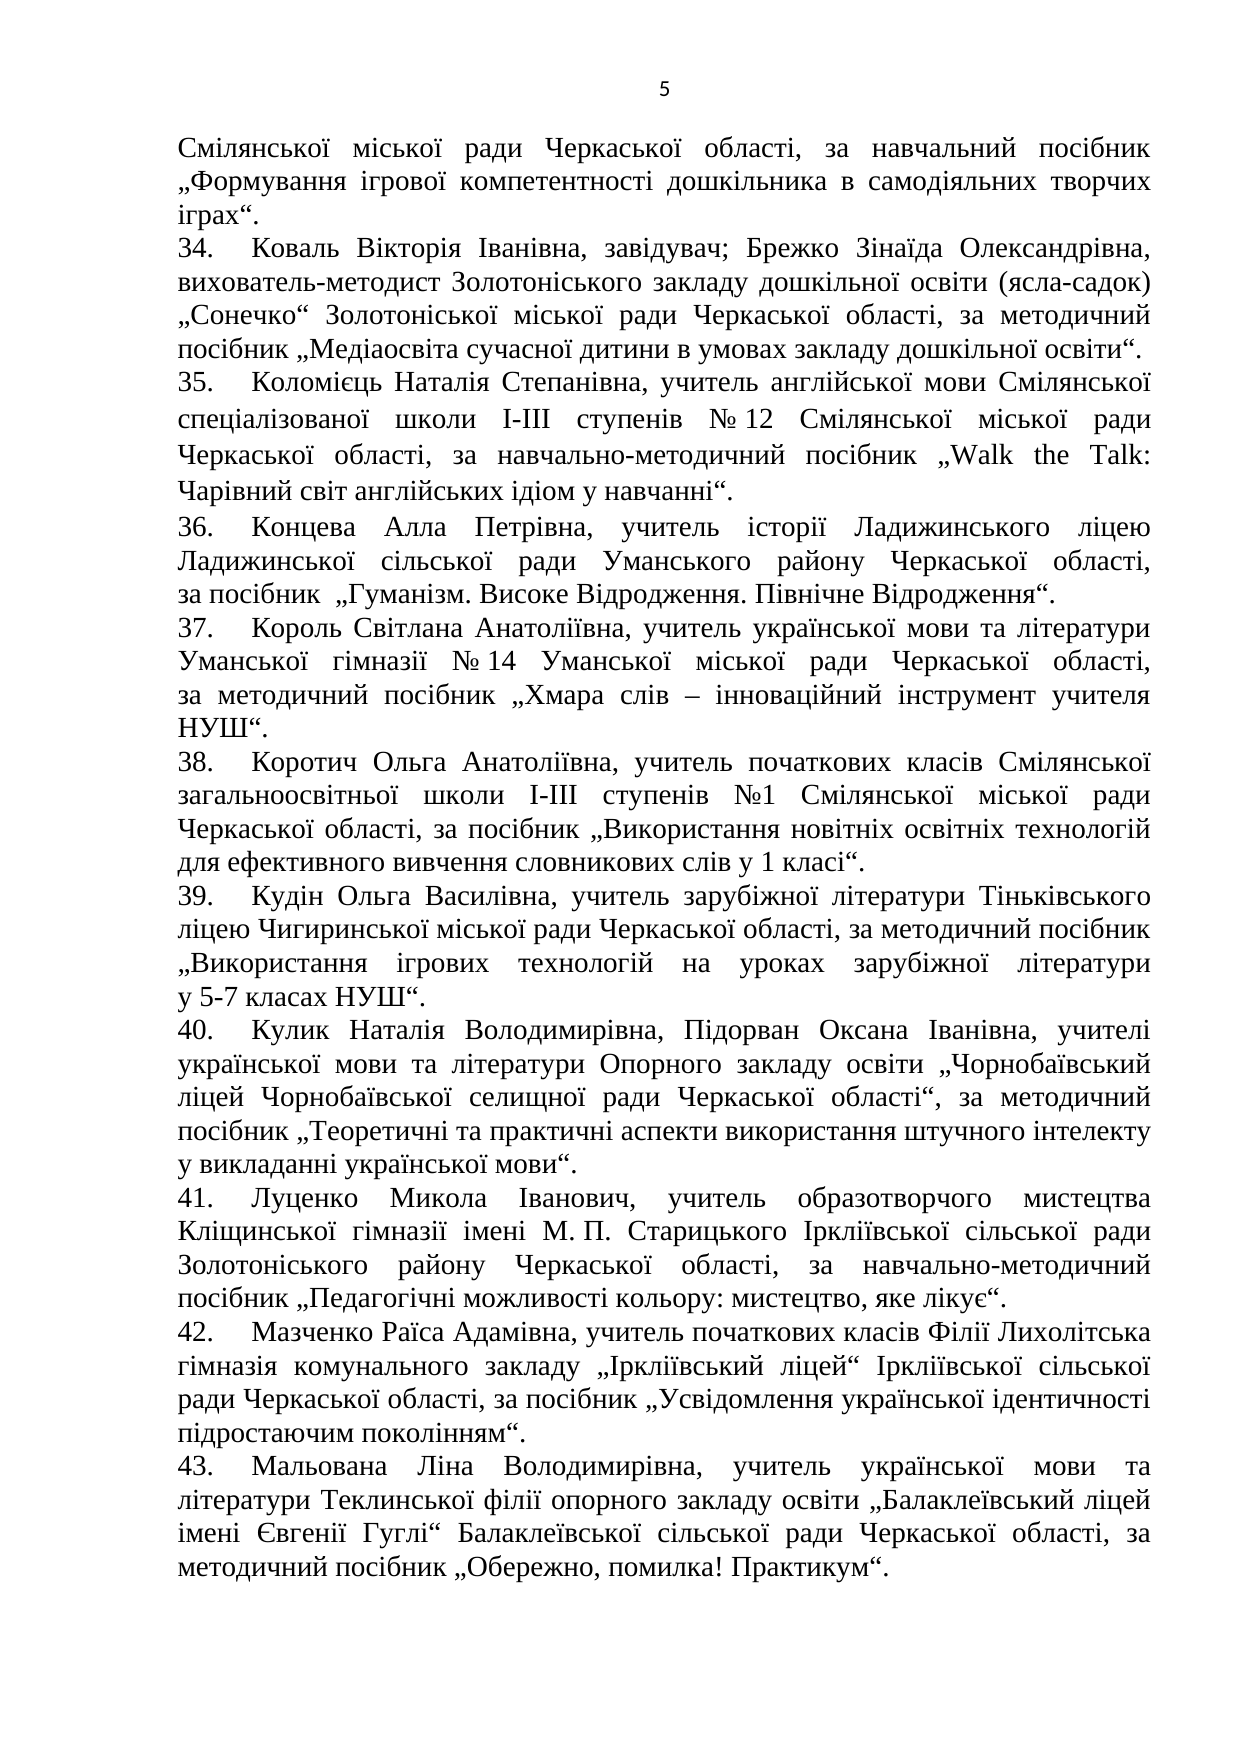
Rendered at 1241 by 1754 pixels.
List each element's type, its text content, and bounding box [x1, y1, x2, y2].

list Мазченко Раїса Адамівна, учитель початкових класів Філії Лихолітська гімназія комунального закладу „Іркліївський ліцей“ Іркліївської сільської ради Черкаської області, за посібник „Усвідомлення української ідентичності підростаючим поколінням“. [177, 1314, 1152, 1448]
list Концева Алла Петрівна, учитель історії Ладижинського ліцею Ладижинської сільської ради Уманського району Черкаської області, за посібник „Гуманізм. Високе Відродження. Північне Відродження“. [177, 509, 1152, 610]
list Коваль Вікторія Іванівна, завідувач; Брежко Зінаїда Олександрівна, вихователь-методист Золотоніського закладу дошкільної освіти (ясла-садок) „Сонечко“ Золотоніської міської ради Черкаської області, за методичний посібник „Медіаосвіта сучасної дитини в умовах закладу дошкільної освіти“. [177, 230, 1152, 364]
list Король Світлана Анатоліївна, учитель української мови та літератури Уманської гімназії № 14 Уманської міської ради Черкаської області, за методичний посібник „Хмара слів – інноваційний інструмент учителя НУШ“. [177, 610, 1152, 744]
list Кудін Ольга Василівна, учитель зарубіжної літератури Тіньківського ліцею Чигиринської міської ради Черкаської області, за методичний посібник „Використання ігрових технологій на уроках зарубіжної літератури у 5-7 класах НУШ“. [177, 878, 1152, 1012]
list Коротич Ольга Анатоліївна, учитель початкових класів Смілянської загальноосвітньої школи І-ІІІ ступенів №1 Смілянської міської ради Черкаської області, за посібник „Використання новітніх освітніх технологій для ефективного вивчення словникових слів у 1 класі“. [177, 744, 1152, 878]
list Коломієць Наталія Степанівна, учитель англійської мови Смілянської спеціалізованої школи І-ІІІ ступенів № 12 Смілянської міської ради Черкаської області, за навчально-методичний посібник „Walk the Talk: Чарівний світ англійських ідіом у навчанні“. [177, 364, 1152, 507]
list Мальована Ліна Володимирівна, учитель української мови та літератури Теклинської філії опорного закладу освіти „Балаклеївський ліцей імені Євгенії Гуглі“ Балаклеївської сільської ради Черкаської області, за методичний посібник „Обережно, помилка! Практикум“. [177, 1448, 1152, 1582]
list Луценко Микола Іванович, учитель образотворчого мистецтва Кліщинської гімназії імені М. П. Старицького Іркліївської сільської ради Золотоніського району Черкаської області, за навчально-методичний посібник „Педагогічні можливості кольору: мистецтво, яке лікує“. [177, 1180, 1152, 1314]
list Кулик Наталія Володимирівна, Підорван Оксана Іванівна, учителі української мови та літератури Опорного закладу освіти „Чорнобаївський ліцей Чорнобаївської селищної ради Черкаської області“, за методичний посібник „Теоретичні та практичні аспекти використання штучного інтелекту у викладанні української мови“. [177, 1012, 1152, 1180]
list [177, 130, 1152, 230]
